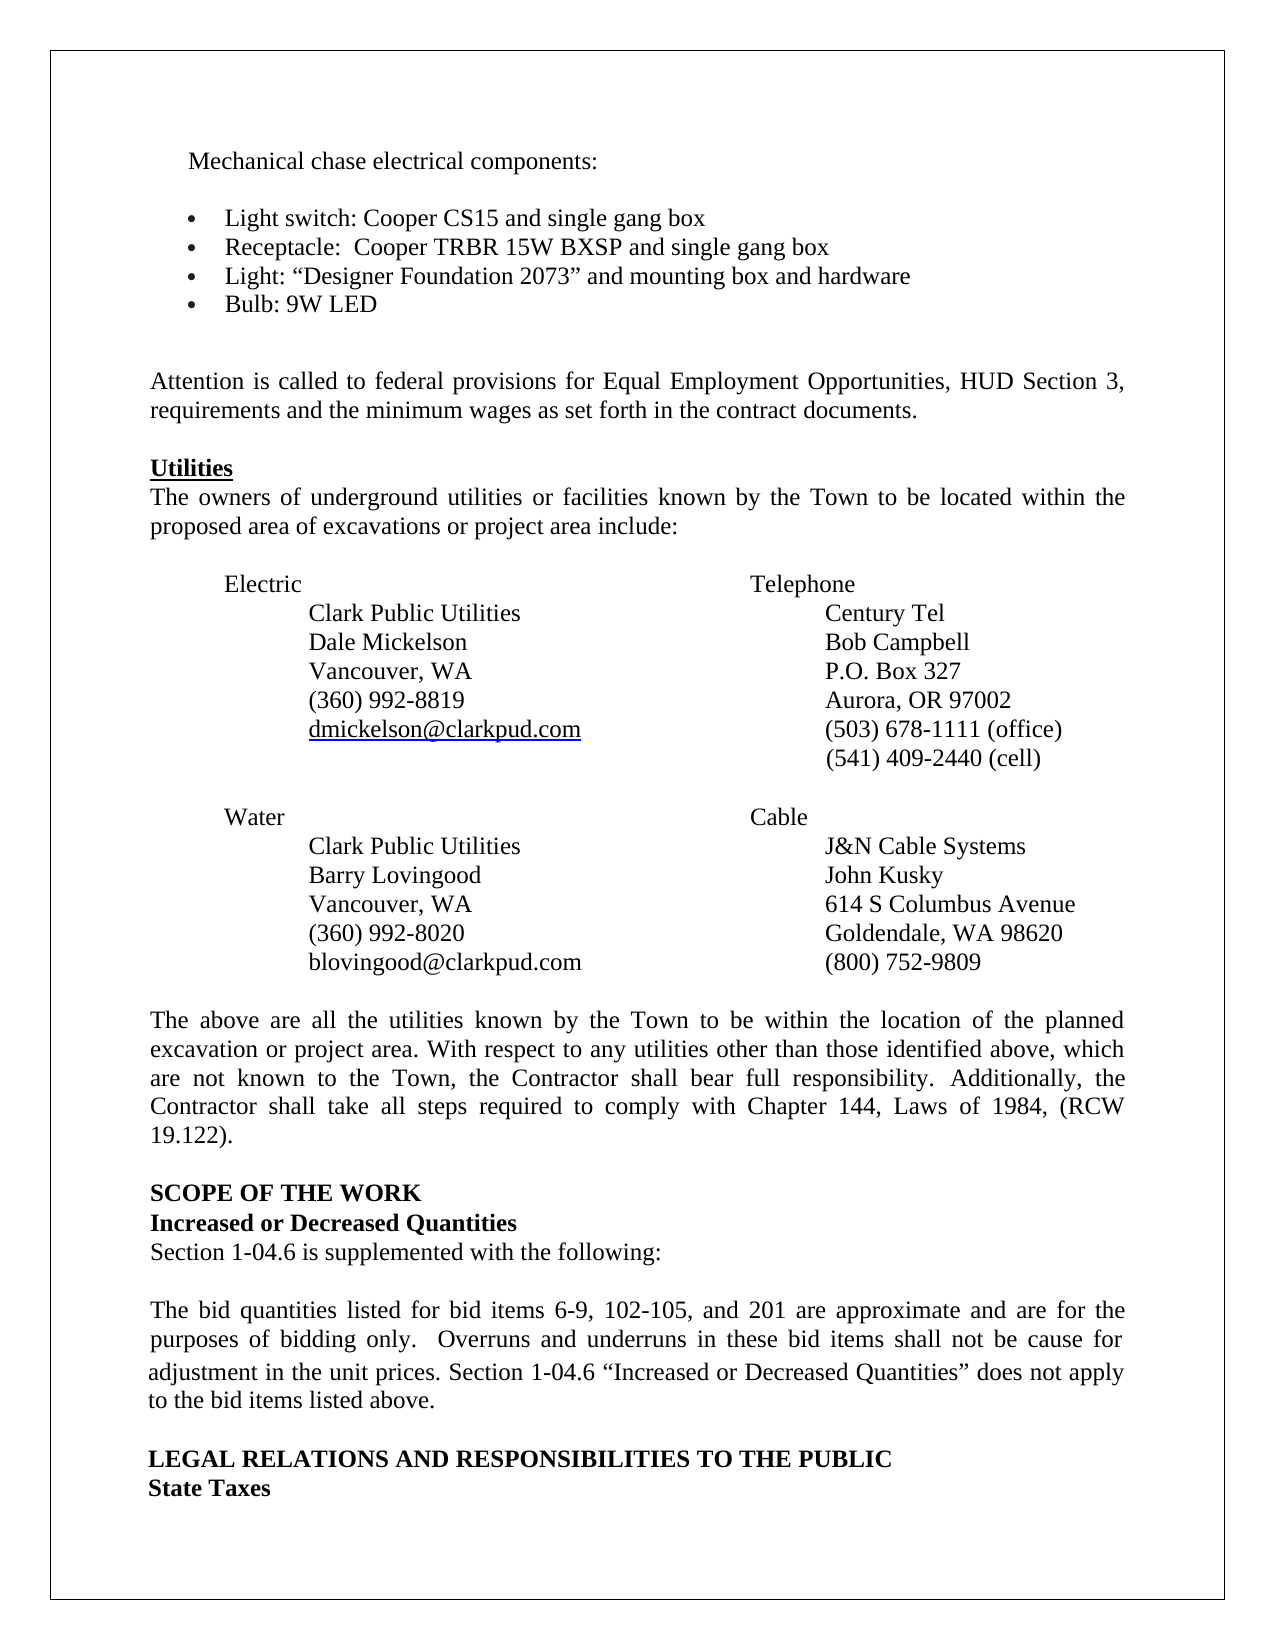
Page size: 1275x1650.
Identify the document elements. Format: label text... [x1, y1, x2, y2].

text Vancouver, WA P.O. Box 327 [308, 656, 1125, 685]
text adjustment in the unit prices. Section 1-04.6 “Increased or Decreased Quantities” does not apply to the bid items listed above. [148, 1357, 1125, 1414]
text Attention is called to federal provisions for Equal Employment Opportunities, HUD Section 3, requirements and the minimum wages as set forth in the contract documents. [150, 366, 1125, 424]
text Barry Lovingood John Kusky [308, 860, 1125, 888]
subtitle LEGAL RELATIONS AND RESPONSIBILITIES TO THE PUBLIC [148, 1444, 1138, 1472]
list Light switch: Cooper CS15 and single gang box [188, 203, 1138, 232]
subtitle SCOPE OF THE WORK [150, 1178, 1138, 1207]
list Bulb: 9W LED [188, 289, 1138, 318]
subtitle Utilities [150, 453, 1138, 482]
text Water Cable [224, 802, 1125, 830]
text Mechanical chase electrical components: [188, 146, 1138, 174]
text Section 1-04.6 is supplemented with the following: [150, 1237, 1138, 1265]
text dmickelson@clarkpud.com (503) 678-1111 (office) [308, 714, 1125, 743]
text The above are all the utilities known by the Town to be within the location of the planned excavation or project area. With respect to any utilities other than those identified above, which are not known to the Town, the Contractor shall bear full responsibility. Additionally, the Contractor shall take all steps required to comply with Chapter 144, Laws of 1984, (RCW 19.122). [150, 1005, 1125, 1149]
text (541) 409-2440 (cell) [137, 743, 1041, 772]
text Clark Public Utilities J&N Cable Systems [308, 831, 1125, 859]
text (360) 992-8020 Goldendale, WA 98620 [308, 918, 1125, 947]
text (360) 992-8819 Aurora, OR 97002 [308, 685, 1125, 714]
text blovingood@clarkpud.com (800) 752-9809 [308, 947, 1125, 976]
text Clark Public Utilities Century Tel [308, 598, 1125, 627]
text Increased or Decreased Quantities [150, 1208, 1138, 1237]
list Receptacle: Cooper TRBR 15W BXSP and single gang box [188, 232, 1138, 261]
text The bid quantities listed for bid items 6-9, 102-105, and 201 are approximate and are for the purposes of bidding only. Overruns and underruns in these bid items shall not be cause for [150, 1295, 1126, 1352]
text The owners of underground utilities or facilities known by the Town to be located within the proposed area of excavations or project area include: [150, 482, 1125, 540]
text Electric Telephone [224, 569, 1125, 598]
list Light: “Designer Foundation 2073” and mounting box and hardware [188, 261, 1138, 289]
text State Taxes [148, 1473, 1138, 1502]
text Vancouver, WA 614 S Columbus Avenue [308, 889, 1125, 918]
text Dale Mickelson Bob Campbell [308, 627, 1125, 656]
